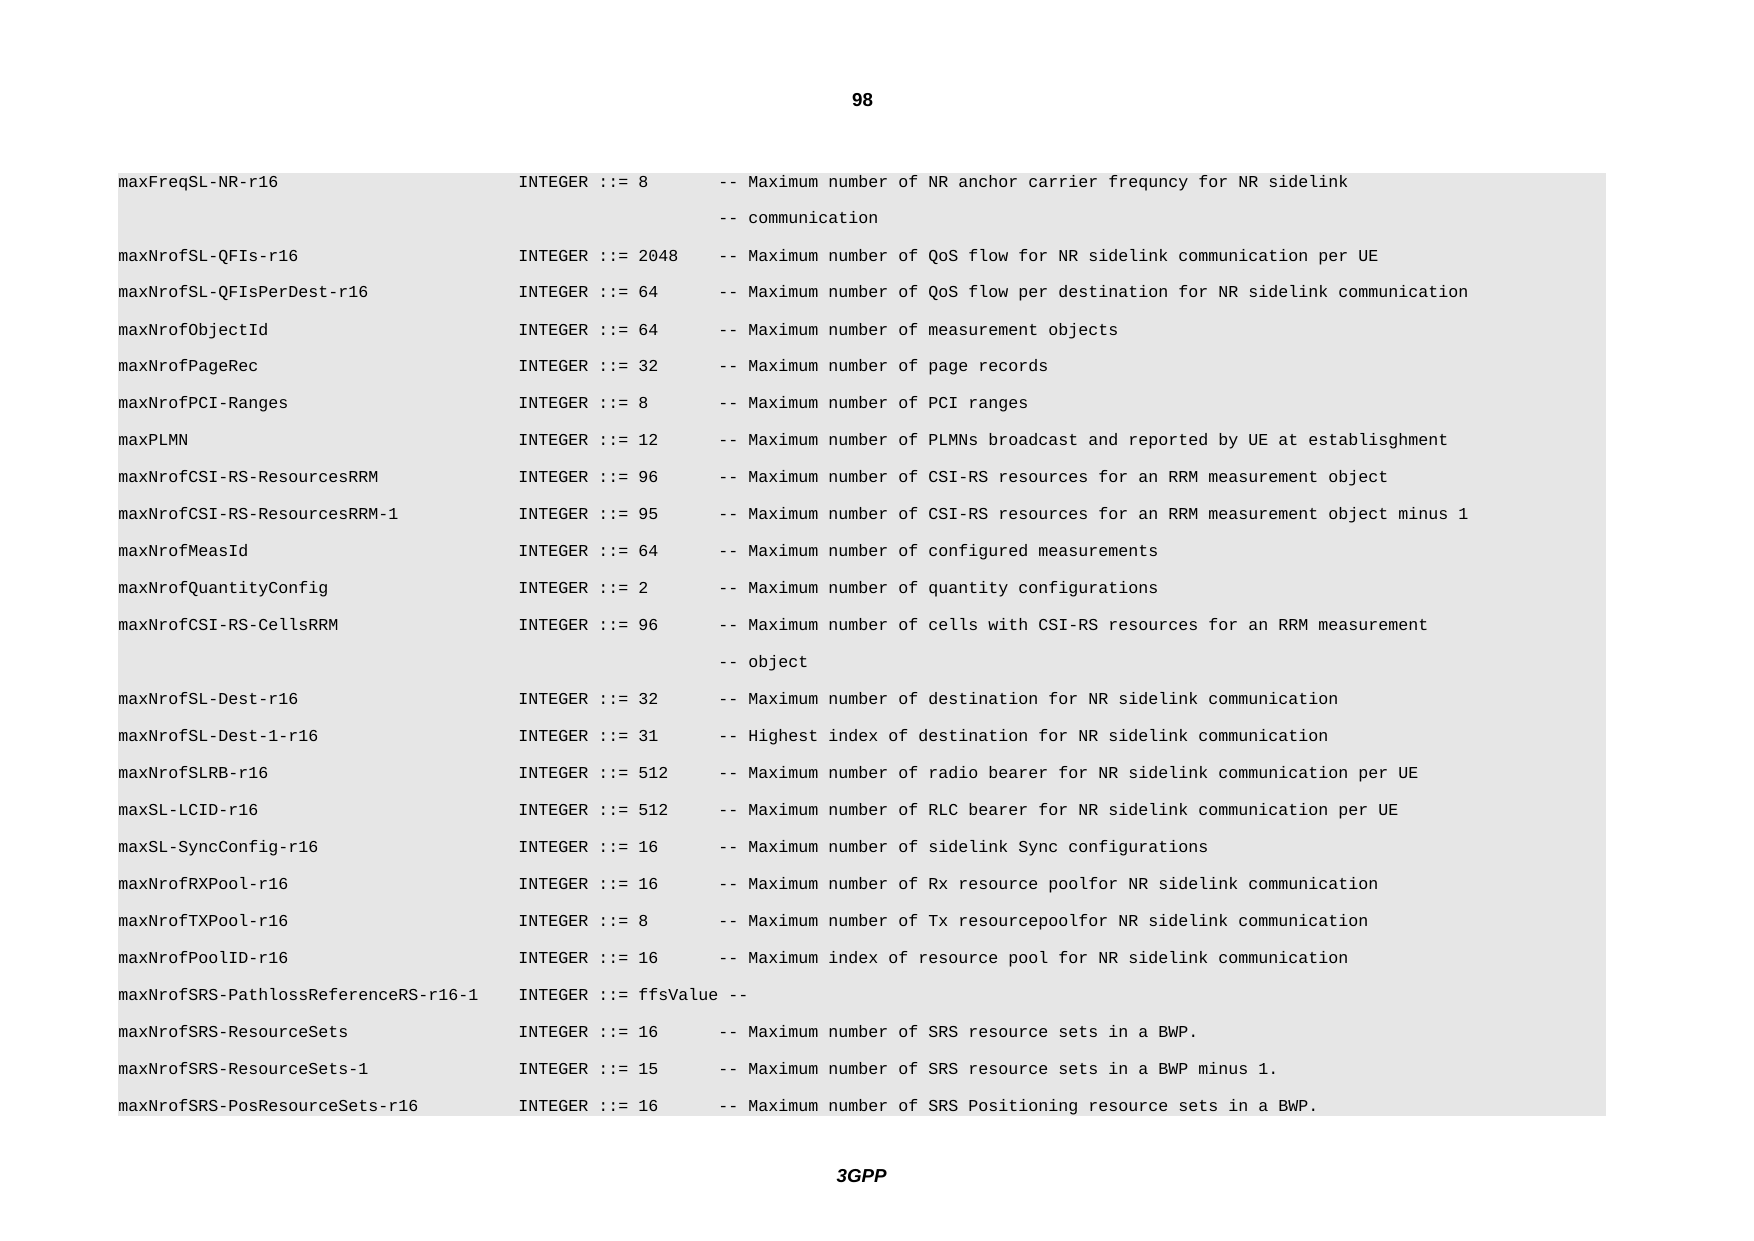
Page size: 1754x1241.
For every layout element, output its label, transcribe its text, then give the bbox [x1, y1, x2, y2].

text maxNrofSRS-PathlossReferenceRS-r16-1 INTEGER ::= ffsValue -- [118, 987, 1606, 1006]
text maxNrofCSI-RS-ResourcesRRM INTEGER ::= 96 -- Maximum number of CSI-RS resources for an RRM measurement object [118, 469, 1606, 488]
text maxSL-SyncConfig-r16 INTEGER ::= 16 -- Maximum number of sidelink Sync configurations [118, 839, 1606, 858]
text maxPLMN INTEGER ::= 12 -- Maximum number of PLMNs broadcast and reported by UE at establisghment [118, 432, 1606, 451]
text maxNrofSLRB-r16 INTEGER ::= 512 -- Maximum number of radio bearer for NR sidelink communication per UE [118, 765, 1606, 784]
text maxNrofRXPool-r16 INTEGER ::= 16 -- Maximum number of Rx resource poolfor NR sidelink communication [118, 876, 1606, 894]
text -- communication [118, 210, 1606, 229]
text -- object [118, 654, 1606, 673]
text maxNrofSL-QFIs-r16 INTEGER ::= 2048 -- Maximum number of QoS flow for NR sidelink communication per UE [118, 247, 1606, 266]
text maxNrofObjectId INTEGER ::= 64 -- Maximum number of measurement objects [118, 321, 1606, 340]
text maxNrofCSI-RS-ResourcesRRM-1 INTEGER ::= 95 -- Maximum number of CSI-RS resources for an RRM measurement object minus 1 [118, 506, 1606, 525]
text maxNrofSL-QFIsPerDest-r16 INTEGER ::= 64 -- Maximum number of QoS flow per destination for NR sidelink communication [118, 284, 1606, 303]
text maxNrofTXPool-r16 INTEGER ::= 8 -- Maximum number of Tx resourcepoolfor NR sidelink communication [118, 913, 1606, 932]
text maxNrofQuantityConfig INTEGER ::= 2 -- Maximum number of quantity configurations [118, 580, 1606, 599]
text maxNrofSL-Dest-r16 INTEGER ::= 32 -- Maximum number of destination for NR sidelink communication [118, 691, 1606, 710]
text maxNrofSRS-ResourceSets INTEGER ::= 16 -- Maximum number of SRS resource sets in a BWP. [118, 1024, 1606, 1042]
text maxNrofPageRec INTEGER ::= 32 -- Maximum number of page records [118, 358, 1606, 377]
text maxNrofPoolID-r16 INTEGER ::= 16 -- Maximum index of resource pool for NR sidelink communication [118, 950, 1606, 968]
text maxFreqSL-NR-r16 INTEGER ::= 8 -- Maximum number of NR anchor carrier frequncy for NR sidelink [118, 173, 1606, 192]
text maxNrofSL-Dest-1-r16 INTEGER ::= 31 -- Highest index of destination for NR sidelink communication [118, 728, 1606, 747]
text maxSL-LCID-r16 INTEGER ::= 512 -- Maximum number of RLC bearer for NR sidelink communication per UE [118, 802, 1606, 821]
text maxNrofPCI-Ranges INTEGER ::= 8 -- Maximum number of PCI ranges [118, 395, 1606, 414]
text maxNrofSRS-ResourceSets-1 INTEGER ::= 15 -- Maximum number of SRS resource sets in a BWP minus 1. [118, 1061, 1606, 1079]
text maxNrofCSI-RS-CellsRRM INTEGER ::= 96 -- Maximum number of cells with CSI-RS resources for an RRM measurement [118, 617, 1606, 636]
text maxNrofMeasId INTEGER ::= 64 -- Maximum number of configured measurements [118, 543, 1606, 562]
text maxNrofSRS-PosResourceSets-r16 INTEGER ::= 16 -- Maximum number of SRS Positioning resource sets in a BWP. [118, 1098, 1606, 1116]
